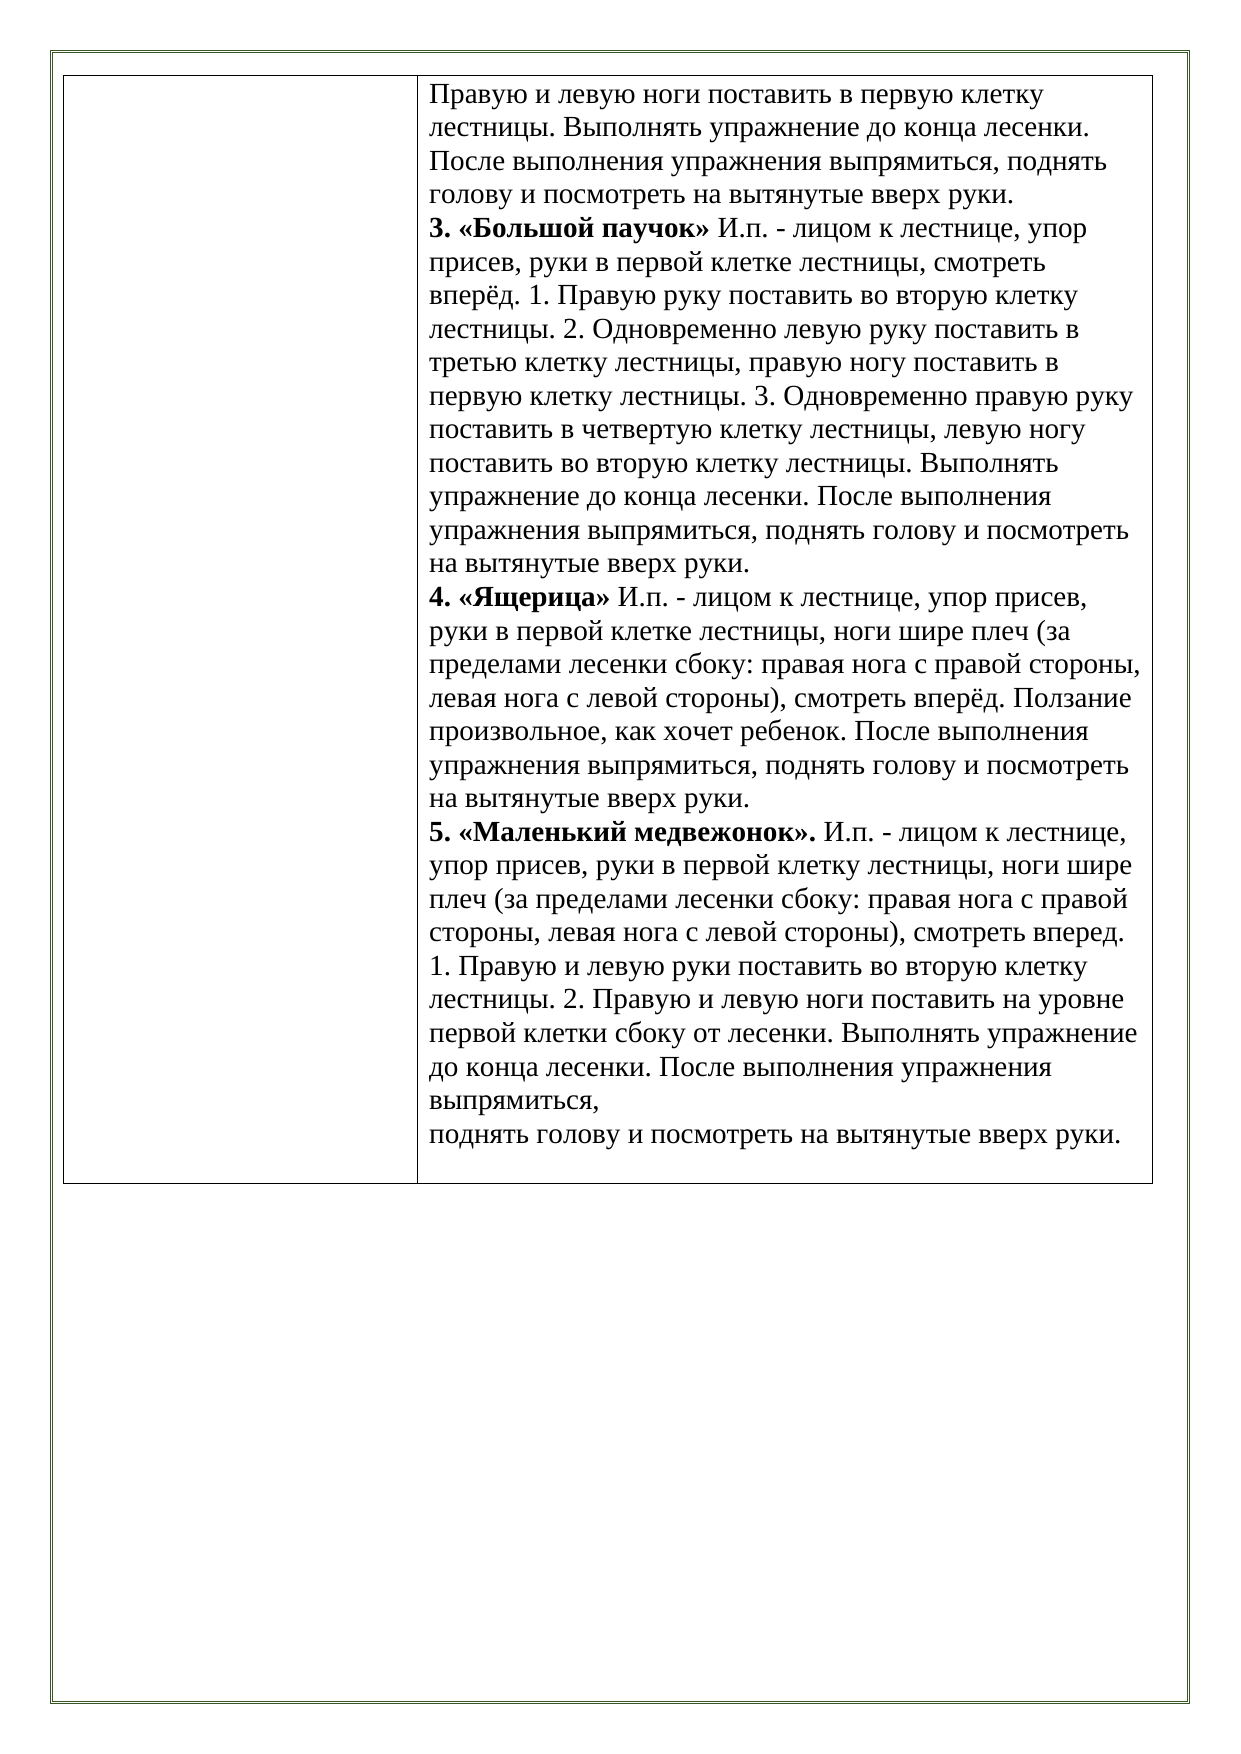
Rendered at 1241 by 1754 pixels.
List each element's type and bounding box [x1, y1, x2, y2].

table_cell [64, 76, 417, 1183]
table_cell [418, 76, 1152, 1183]
